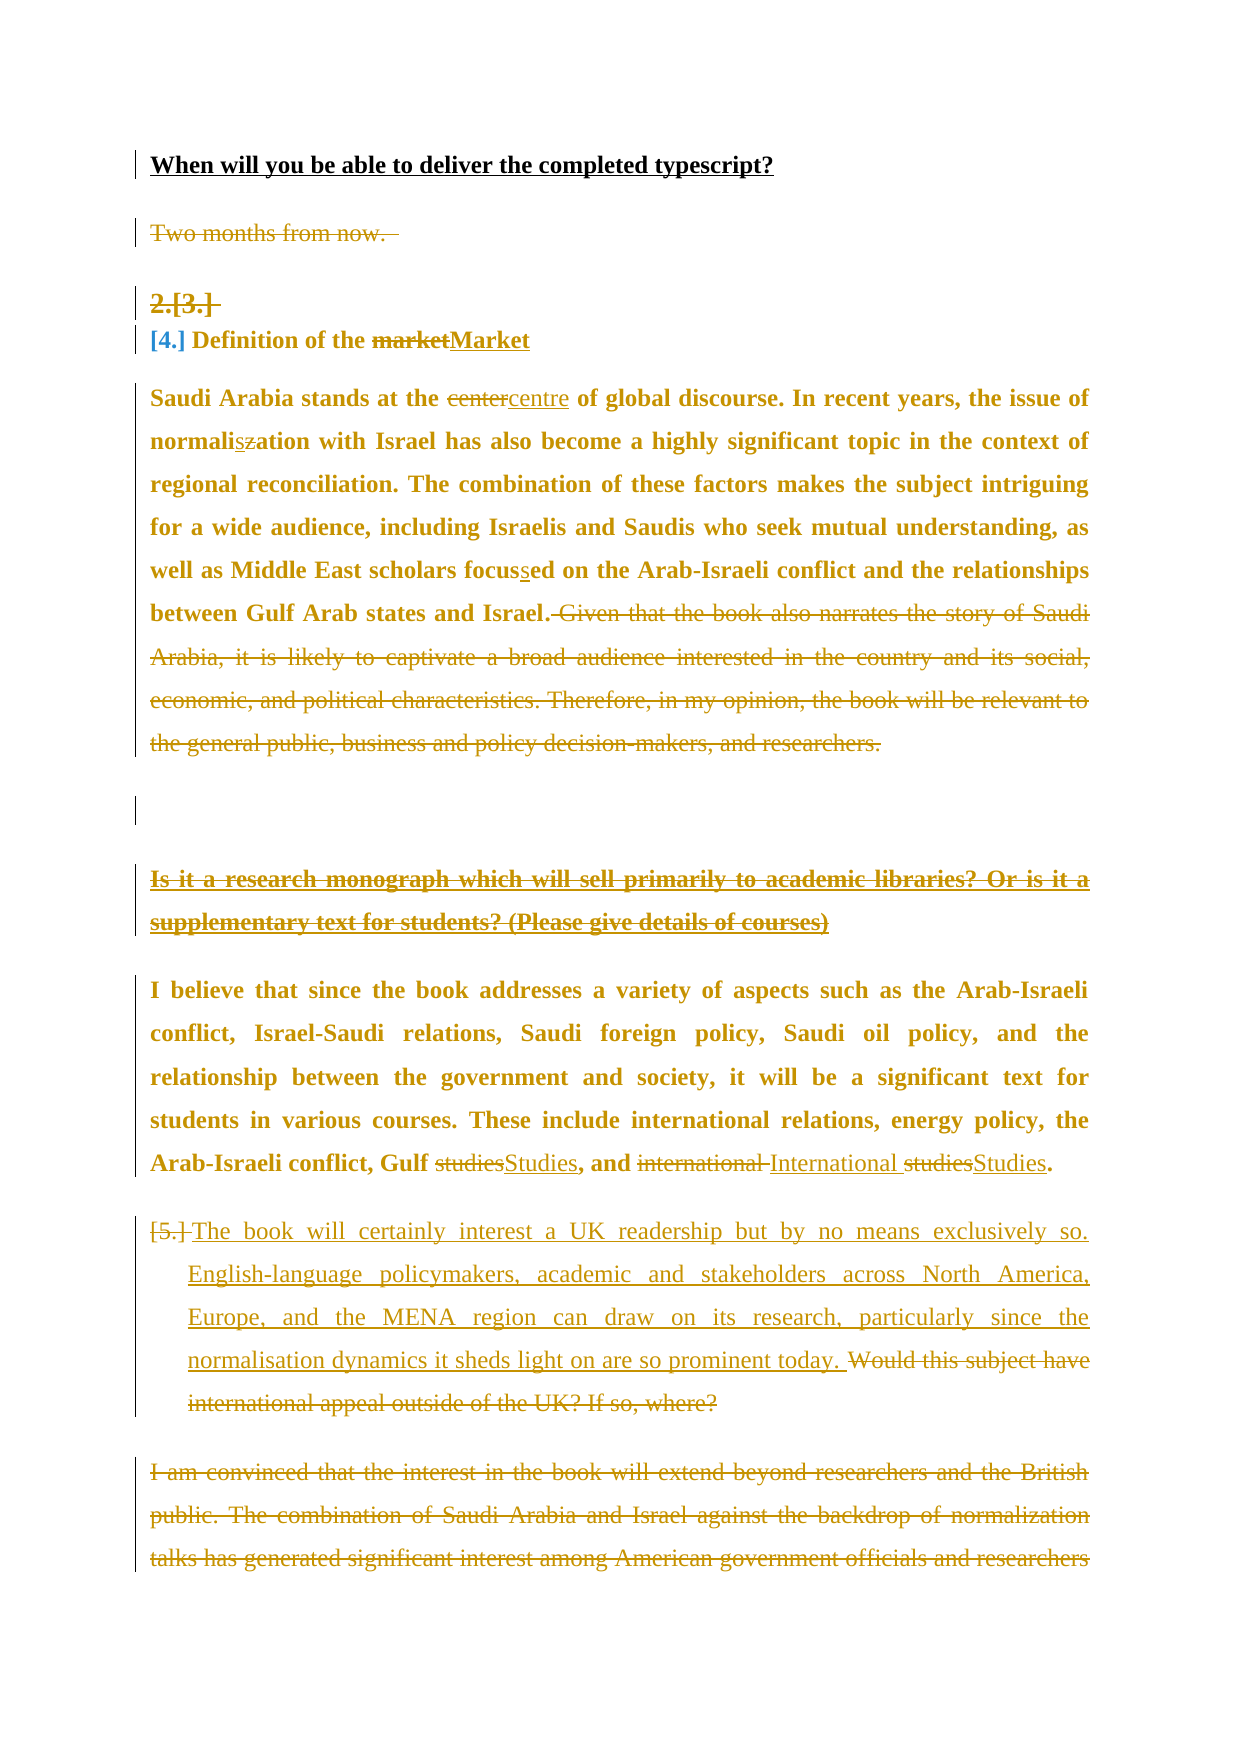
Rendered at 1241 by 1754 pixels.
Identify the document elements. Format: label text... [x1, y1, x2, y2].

text Saudi Arabia stands at the of global discourse. In recent years, the issue of normaliation with Israel has also become a highly significant topic in the context of regional reconciliation. The combination of these factors makes the subject intriguing for a wide audience, including Israelis and Saudis who seek mutual understanding, as well as Middle East scholars focused on the Arab-Israeli conflict and the relationships between Gulf Arab states and Israel. [150, 659, 1090, 757]
text Saudi Arabia stands at the of global discourse. In recent years, the issue of normaliation with Israel has also become a highly significant topic in the context of regional reconciliation. The combination of these factors makes the subject intriguing for a wide audience, including Israelis and Saudis who seek mutual understanding, as well as Middle East scholars focused on the Arab-Israeli conflict and the relationships between Gulf Arab states and Israel. [150, 383, 1090, 657]
list Definition of the [150, 325, 1090, 353]
text I believe that since the book addresses a variety of aspects such as the Arab-Israeli conflict, Israel-Saudi relations, Saudi foreign policy, Saudi oil policy, and the relationship between the government and society, it will be a significant text for students in various courses. These include international relations, energy policy, the Arab-Israeli conflict, Gulf , and . [150, 975, 1090, 1177]
